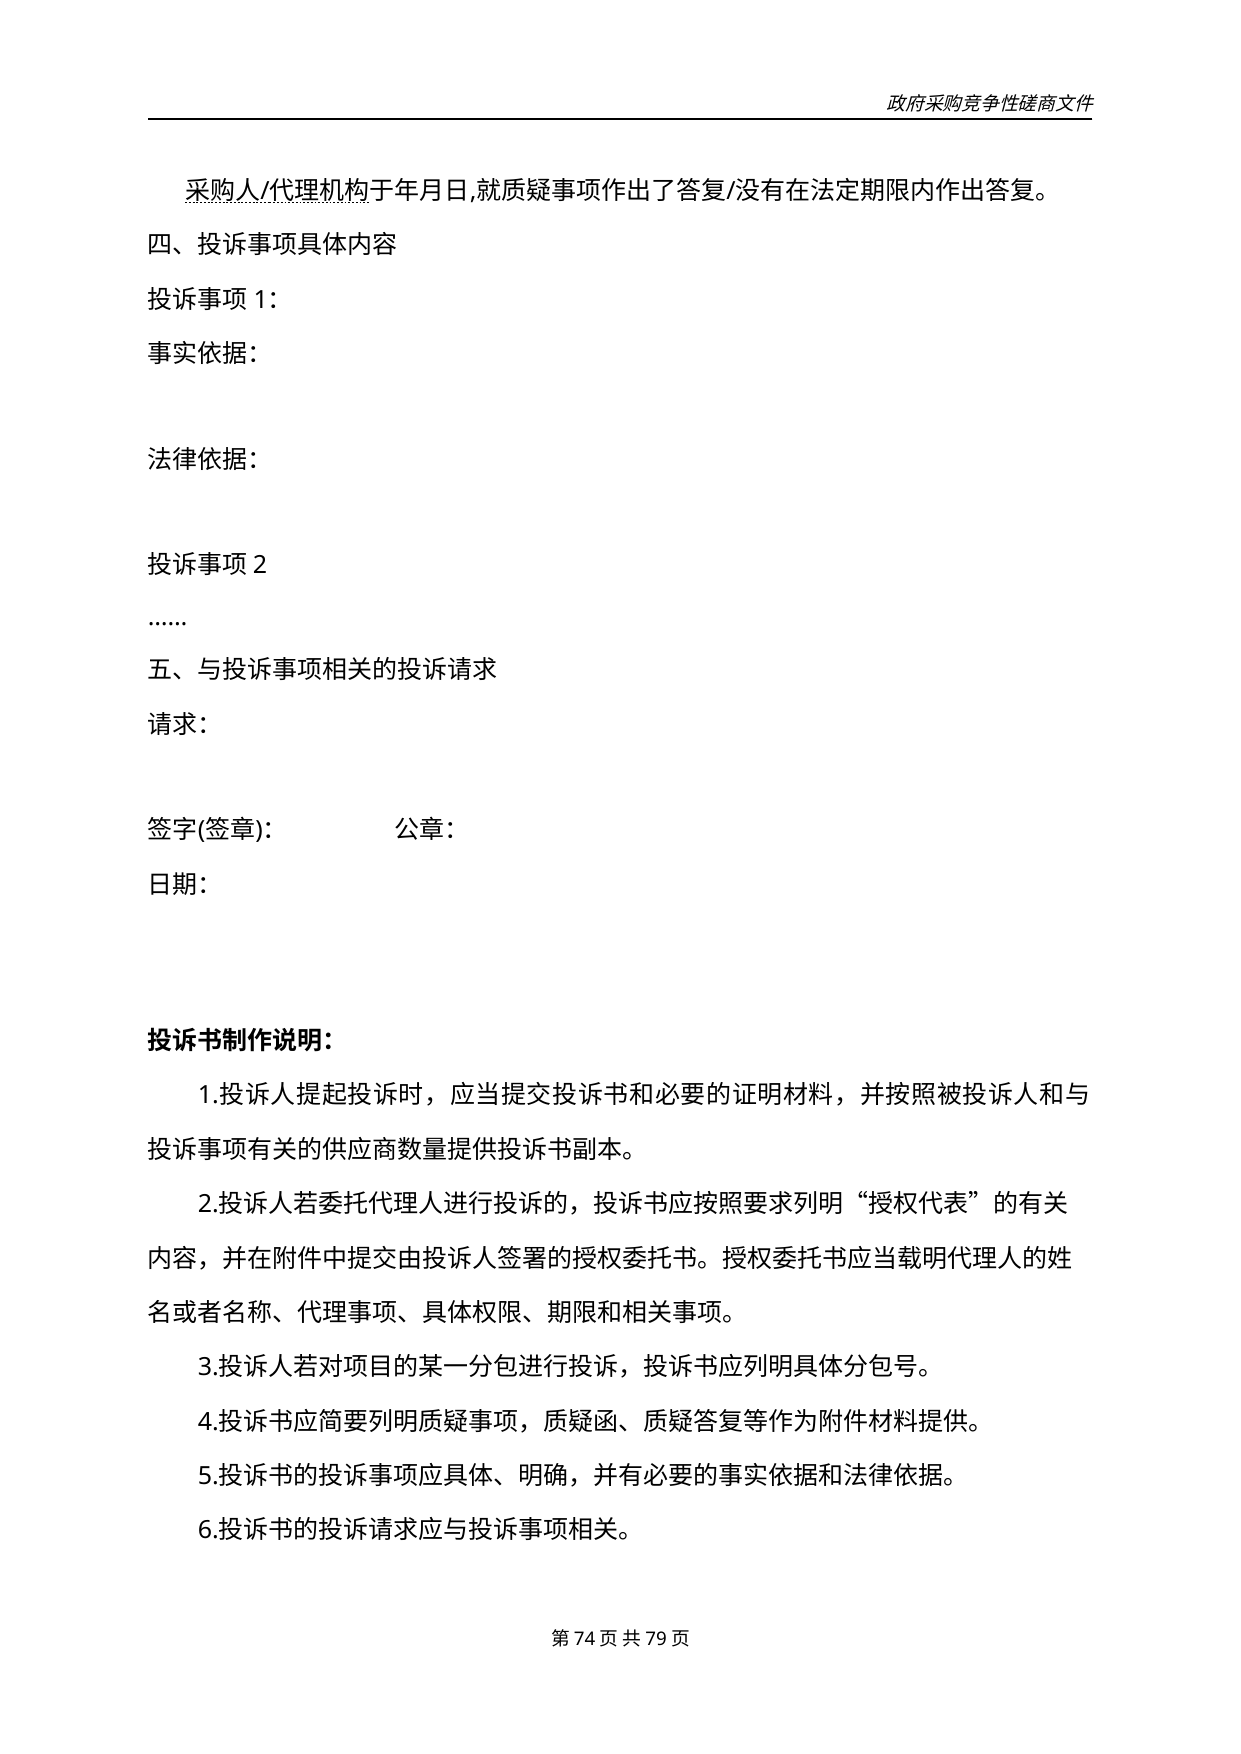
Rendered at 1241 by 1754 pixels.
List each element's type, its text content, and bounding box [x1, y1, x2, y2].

text 五、与投诉事项相关的投诉请求 [148, 650, 1092, 686]
text …… [148, 599, 1092, 633]
text 日期： [148, 864, 1092, 900]
text 投诉事项 1： [148, 279, 1092, 316]
text 签字(签章)： 公章： [148, 810, 1092, 846]
text 请求： [148, 704, 1092, 741]
text 事实依据： [148, 334, 1092, 370]
text 3.投诉人若对项目的某一分包进行投诉，投诉书应列明具体分包号。 [148, 1347, 1092, 1383]
text 5.投诉书的投诉事项应具体、明确，并有必要的事实依据和法律依据。 [148, 1456, 1092, 1492]
text 采购人/代理机构于年月日,就质疑事项作出了答复/没有在法定期限内作出答复。 [148, 171, 1092, 207]
text 1.投诉人提起投诉时，应当提交投诉书和必要的证明材料，并按照被投诉人和与投诉事项有关的供应商数量提供投诉书副本。 [148, 1075, 1092, 1166]
text 6.投诉书的投诉请求应与投诉事项相关。 [148, 1510, 1092, 1546]
text 投诉事项2 [148, 544, 1092, 581]
text 法律依据： [148, 439, 1092, 475]
text 2.投诉人若委托代理人进行投诉的，投诉书应按照要求列明“授权代表”的有关内容，并在附件中提交由投诉人签署的授权委托书。授权委托书应当载明代理人的姓名或者名称、代理事项、具体权限、期限和相关事项。 [148, 1184, 1092, 1329]
text 四、投诉事项具体内容 [148, 225, 1092, 261]
text 4.投诉书应简要列明质疑事项，质疑函、质疑答复等作为附件材料提供。 [148, 1401, 1092, 1437]
text 投诉书制作说明： [148, 1021, 1092, 1057]
